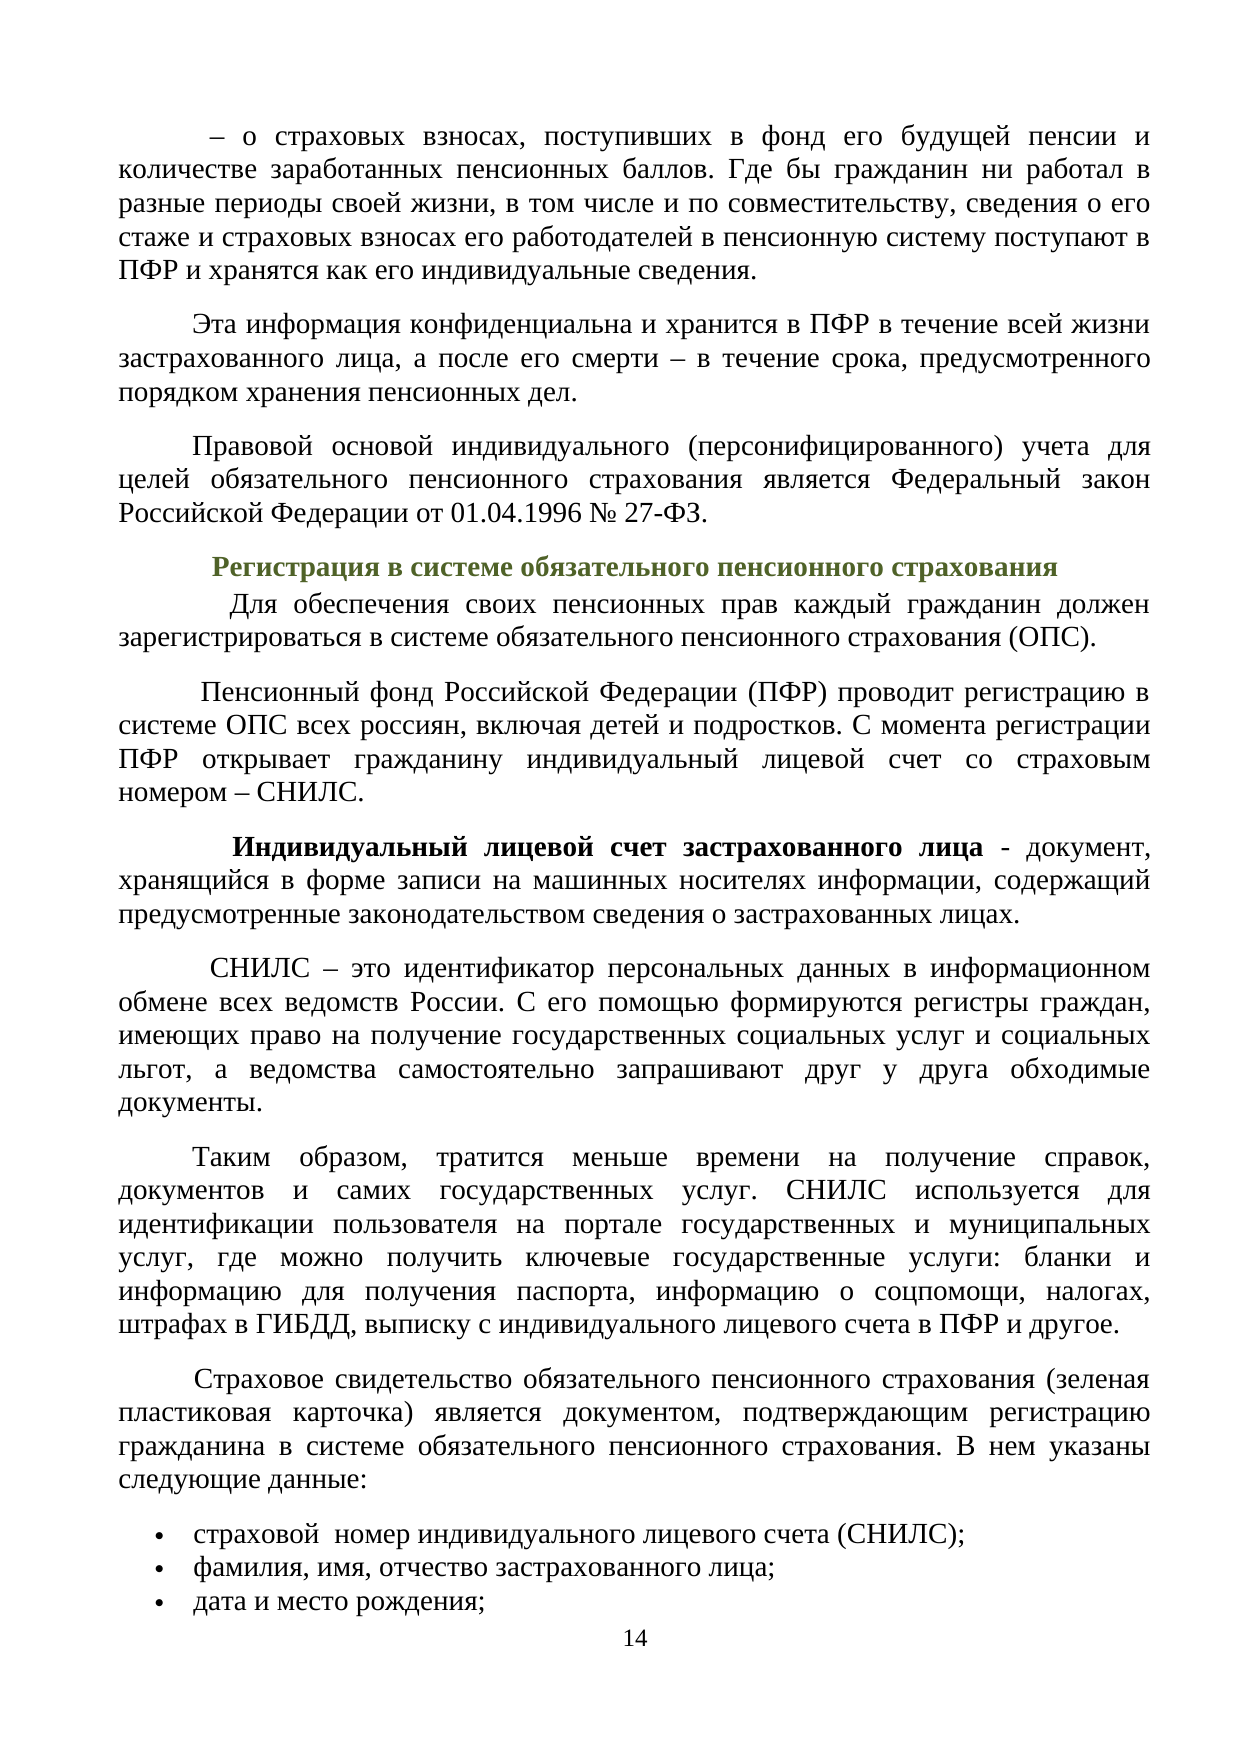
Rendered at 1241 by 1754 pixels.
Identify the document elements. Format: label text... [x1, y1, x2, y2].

text Регистрация в системе обязательного пенсионного страхования [118, 549, 1152, 583]
text Индивидуальный лицевой счет застрахованного лица - документ, хранящийся в форме записи на машинных носителях информации, содержащий предусмотренные законодательством сведения о застрахованных лицах. [118, 829, 1152, 929]
text – о страховых взносах, поступивших в фонд его будущей пенсии и количестве заработанных пенсионных баллов. Где бы гражданин ни работал в разные периоды своей жизни, в том числе и по совместительству, сведения о его стаже и страховых взносах его работодателей в пенсионную систему поступают в ПФР и хранятся как его индивидуальные сведения. [118, 118, 1152, 286]
text Эта информация конфиденциальна и хранится в ПФР в течение всей жизни застрахованного лица, а после его смерти – в течение срока, предусмотренного порядком хранения пенсионных дел. [118, 307, 1152, 407]
list фамилия, имя, отчество застрахованного лица; [156, 1549, 1152, 1583]
list страховой номер индивидуального лицевого счета (СНИЛС); [156, 1516, 1152, 1549]
text Страховое свидетельство обязательного пенсионного страхования (зеленая пластиковая карточка) является документом, подтверждающим регистрацию гражданина в системе обязательного пенсионного страхования. В нем указаны следующие данные: [118, 1361, 1152, 1495]
list дата и место рождения; [156, 1583, 1152, 1617]
text Таким образом, тратится меньше времени на получение справок, документов и самих государственных услуг. СНИЛС используется для идентификации пользователя на портале государственных и муниципальных услуг, где можно получить ключевые государственные услуги: бланки и информацию для получения паспорта, информацию о соцпомощи, налогах, штрафах в ГИБДД, выписку с индивидуального лицевого счета в ПФР и другое. [118, 1139, 1152, 1340]
text Пенсионный фонд Российской Федерации (ПФР) проводит регистрацию в системе ОПС всех россиян, включая детей и подростков. С момента регистрации ПФР открывает гражданину индивидуальный лицевой счет со страховым номером – СНИЛС. [118, 674, 1152, 808]
text Для обеспечения своих пенсионных прав каждый гражданин должен зарегистрироваться в системе обязательного пенсионного страхования (ОПС). [118, 586, 1152, 653]
text Правовой основой индивидуального (персонифицированного) учета для целей обязательного пенсионного страхования является Федеральный закон Российской Федерации от 01.04.1996 № 27-ФЗ. [118, 428, 1152, 529]
text СНИЛС – это идентификатор персональных данных в информационном обмене всех ведомств России. С его помощью формируются регистры граждан, имеющих право на получение государственных социальных услуг и социальных льгот, а ведомства самостоятельно запрашивают друг у друга обходимые документы. [118, 950, 1152, 1118]
